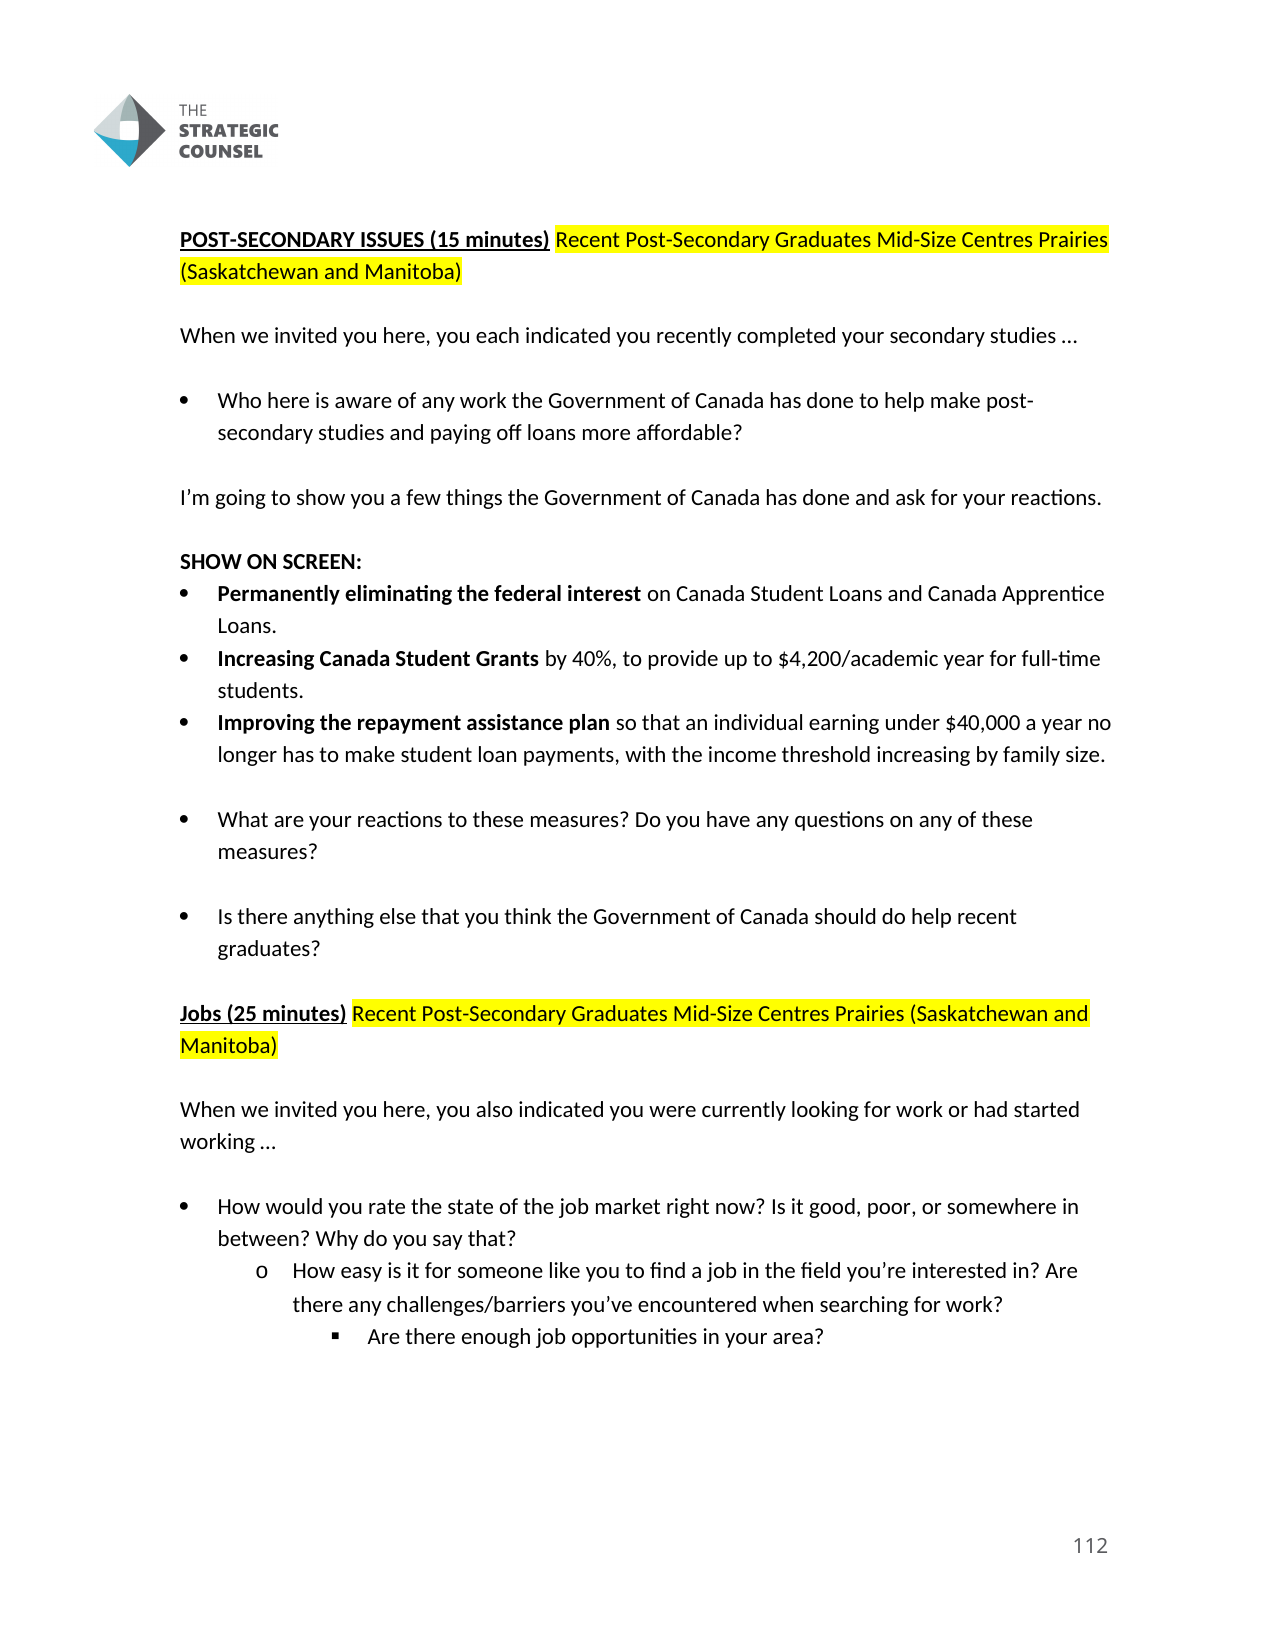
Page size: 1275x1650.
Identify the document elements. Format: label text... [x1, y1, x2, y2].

list How would you rate the state of the job market right now? Is it good, poor, or somewhere in between? Why do you say that? [180, 1192, 1125, 1252]
list How easy is it for someone like you to find a job in the field you’re interested in? Are there any challenges/barriers you’ve encountered when searching for work? [255, 1257, 1124, 1318]
list Permanently eliminating the federal interest on Canada Student Loans and Canada Apprentice Loans. [180, 579, 1125, 640]
list Is there anything else that you think the Government of Canada should do help recent graduates? [180, 902, 1125, 962]
text SHOW ON SCREEN: [180, 547, 1124, 575]
text Jobs (25 minutes) Recent Post-Secondary Graduates Mid-Size Centres Prairies (Saskatchewan and Manitoba) When we invited you here, you also indicated you were currently looking for work or had started working … [180, 999, 1125, 1188]
list Improving the repayment assistance plan so that an individual earning under $40,000 a year no longer has to make student loan payments, with the income threshold increasing by family size. [180, 708, 1125, 801]
list What are your reactions to these measures? Do you have any questions on any of these measures? [180, 805, 1125, 898]
list Who here is aware of any work the Government of Canada has done to help make post-secondary studies and paying off loans more affordable? [180, 386, 1125, 479]
list Increasing Canada Student Grants by 40%, to provide up to $4,200/academic year for full-time students. [180, 644, 1125, 704]
picture [93, 94, 279, 167]
list Are there enough job opportunities in your area? [330, 1322, 1124, 1350]
text I’m going to show you a few things the Government of Canada has done and ask for your reactions. [180, 483, 1124, 511]
text POST-SECONDARY ISSUES (15 minutes) Recent Post-Secondary Graduates Mid-Size Centres Prairies (Saskatchewan and Manitoba) [180, 225, 1124, 285]
text When we invited you here, you each indicated you recently completed your secondary studies … [180, 322, 1124, 349]
